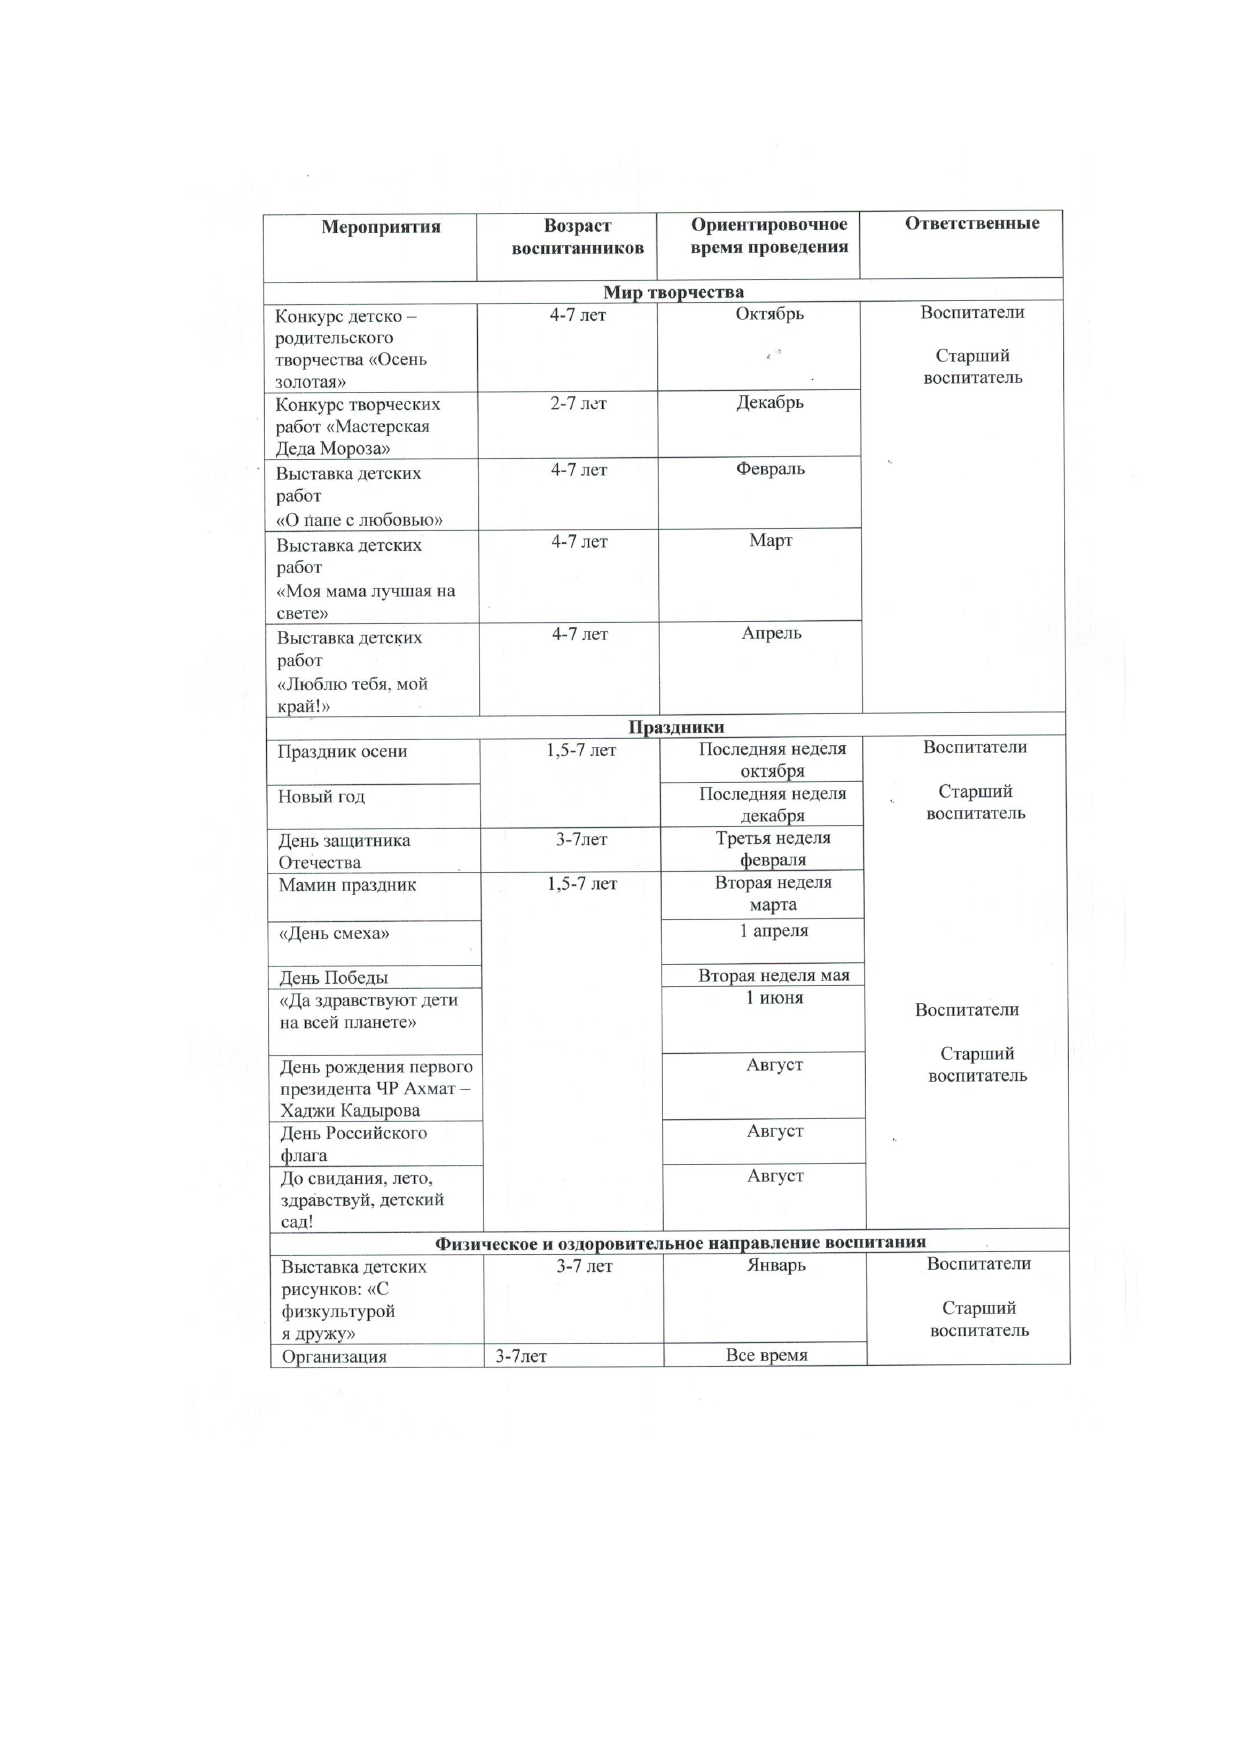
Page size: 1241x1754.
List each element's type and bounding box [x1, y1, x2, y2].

picture [177, 118, 1152, 1459]
